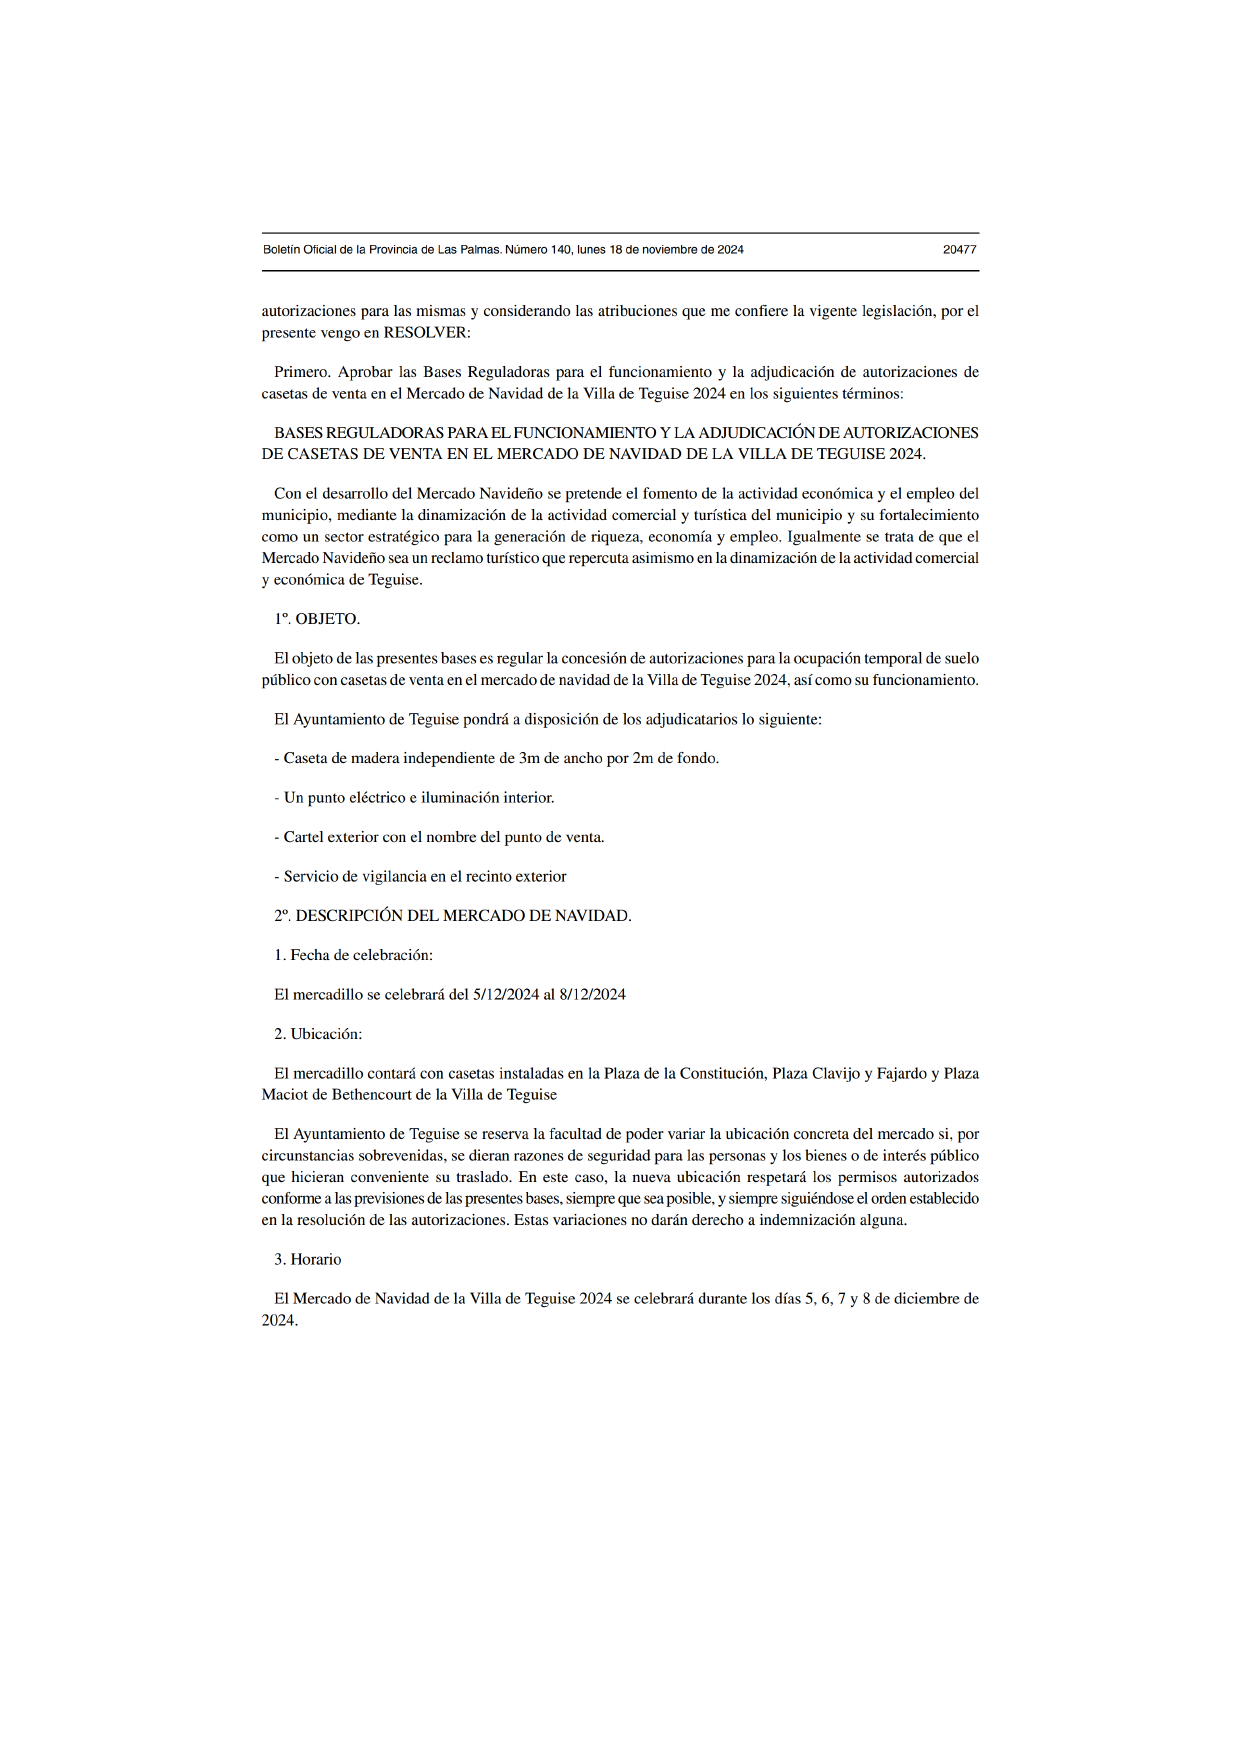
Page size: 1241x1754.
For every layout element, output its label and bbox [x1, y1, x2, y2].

picture [177, 147, 1063, 1401]
